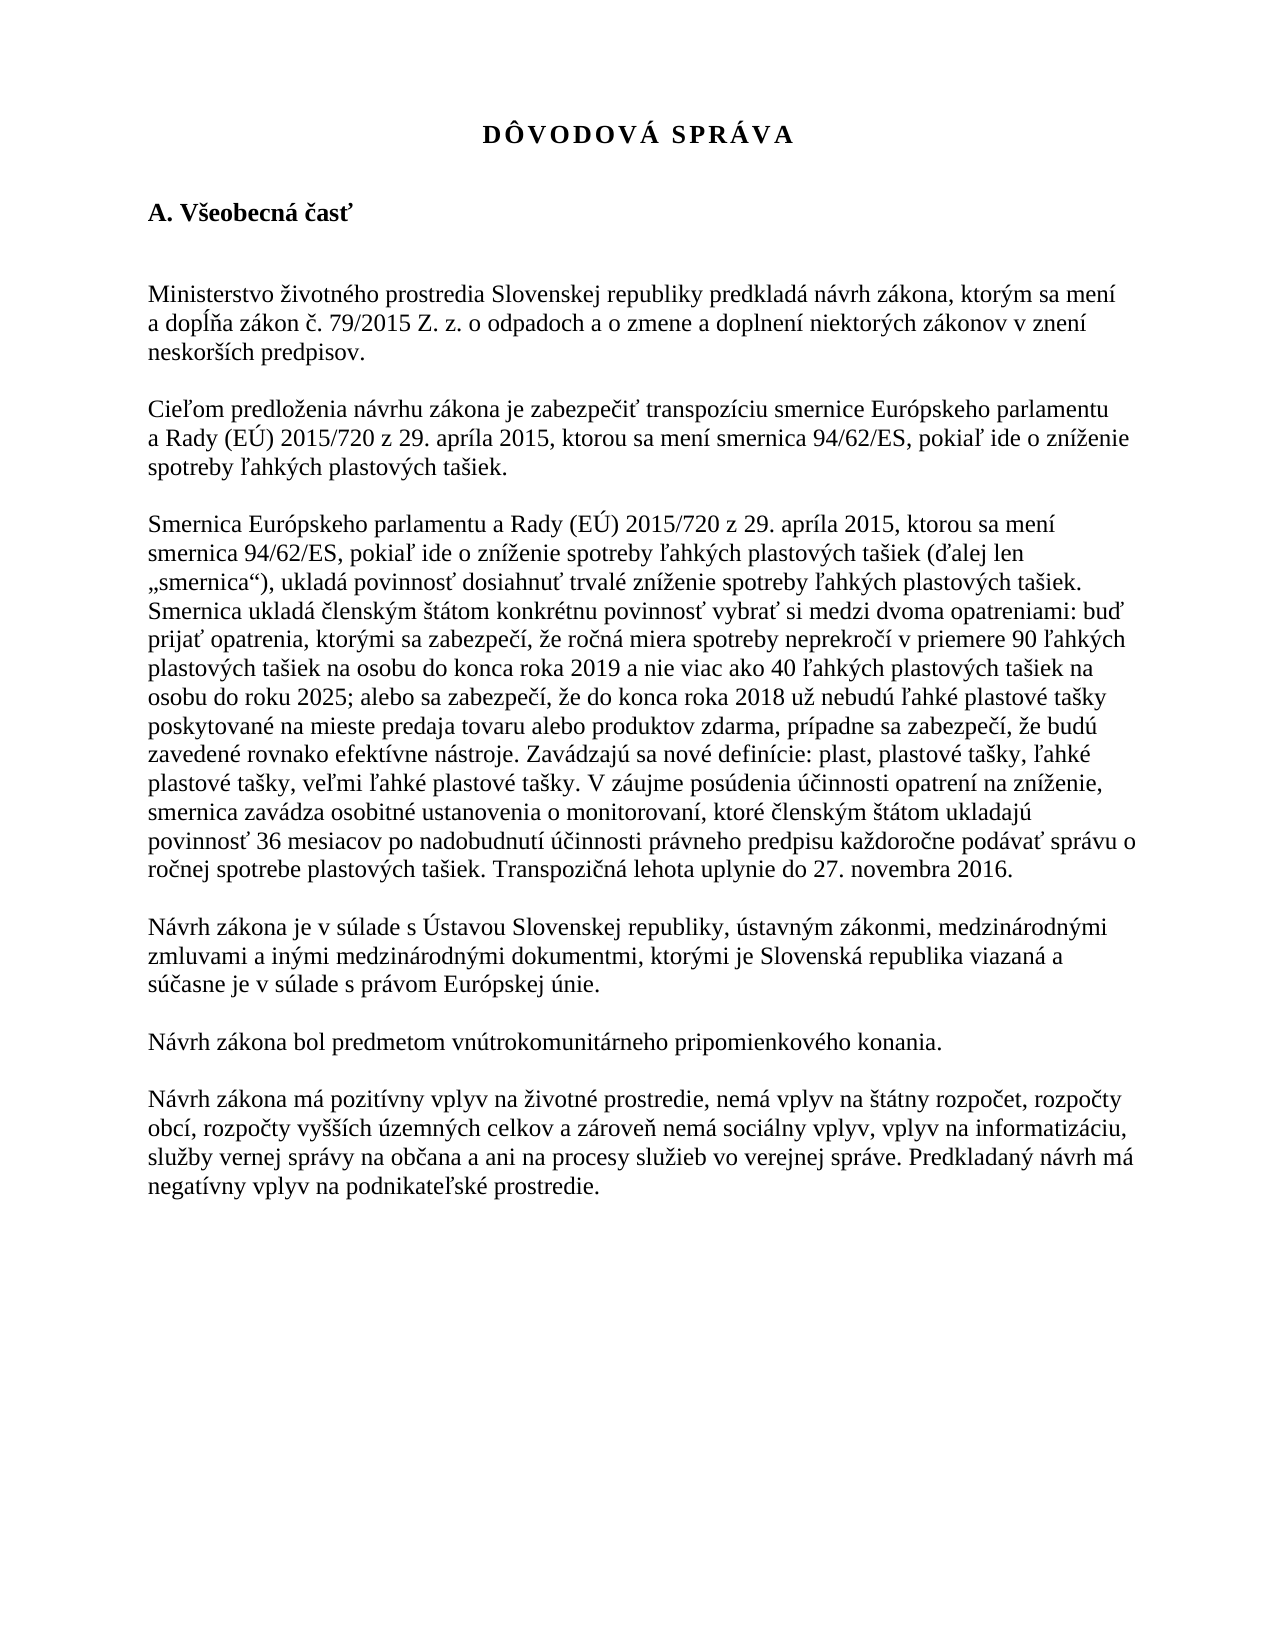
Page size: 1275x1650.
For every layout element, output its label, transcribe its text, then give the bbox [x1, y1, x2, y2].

text A. Všeobecná časť [148, 197, 1127, 227]
text Dôvodová správa [148, 119, 1127, 149]
text Ministerstvo životného prostredia Slovenskej republiky predkladá návrh zákona, ktorým sa mení a dopĺňa zákon č. 79/2015 Z. z. o odpadoch a o zmene a doplnení niektorých zákonov v znení neskorších predpisov. Cieľom predloženia návrhu zákona je zabezpečiť transpozíciu smernice Európskeho parlamentu a Rady (EÚ) 2015/720 z 29. apríla 2015, ktorou sa mení smernica 94/62/ES, pokiaľ ide o zníženie spotreby ľahkých plastových tašiek. Smernica Európskeho parlamentu a Rady (EÚ) 2015/720 z 29. apríla 2015, ktorou sa mení smernica 94/62/ES, pokiaľ ide o zníženie spotreby ľahkých plastových tašiek (ďalej len „smernica“), ukladá povinnosť dosiahnuť trvalé zníženie spotreby ľahkých plastových tašiek. Smernica ukladá členským štátom konkrétnu povinnosť vybrať si medzi dvoma opatreniami: buď prijať opatrenia, ktorými sa zabezpečí, že ročná miera spotreby neprekročí v priemere 90 ľahkých plastových tašiek na osobu do konca roka 2019 a nie viac ako 40 ľahkých plastových tašiek na osobu do roku 2025; alebo sa zabezpečí, že do konca roka 2018 už nebudú ľahké plastové tašky poskytované na mieste predaja tovaru alebo produktov zdarma, prípadne sa zabezpečí, že budú zavedené rovnako efektívne nástroje. Zavádzajú sa nové definície: plast, plastové tašky, ľahké plastové tašky, veľmi ľahké plastové tašky. V záujme posúdenia účinnosti opatrení na zníženie, smernica zavádza osobitné ustanovenia o monitorovaní, ktoré členským štátom ukladajú povinnosť 36 mesiacov po nadobudnutí účinnosti právneho predpisu každoročne podávať správu o ročnej spotrebe plastových tašiek. Transpozičná lehota uplynie do 27. novembra 2016. Návrh zákona je v súlade s Ústavou Slovenskej republiky, ústavným zákonmi, medzinárodnými zmluvami a inými medzinárodnými dokumentmi, ktorými je Slovenská republika viazaná a súčasne je v súlade s právom Európskej únie. Návrh zákona bol predmetom vnútrokomunitárneho pripomienkového konania. Návrh zákona má pozitívny vplyv na životné prostredie, nemá vplyv na štátny rozpočet, rozpočty obcí, rozpočty vyšších územných celkov a zároveň nemá sociálny vplyv, vplyv na informatizáciu, služby vernej správy na občana a ani na procesy služieb vo verejnej správe. Predkladaný návrh má negatívny vplyv na podnikateľské prostredie. [148, 279, 1137, 1372]
